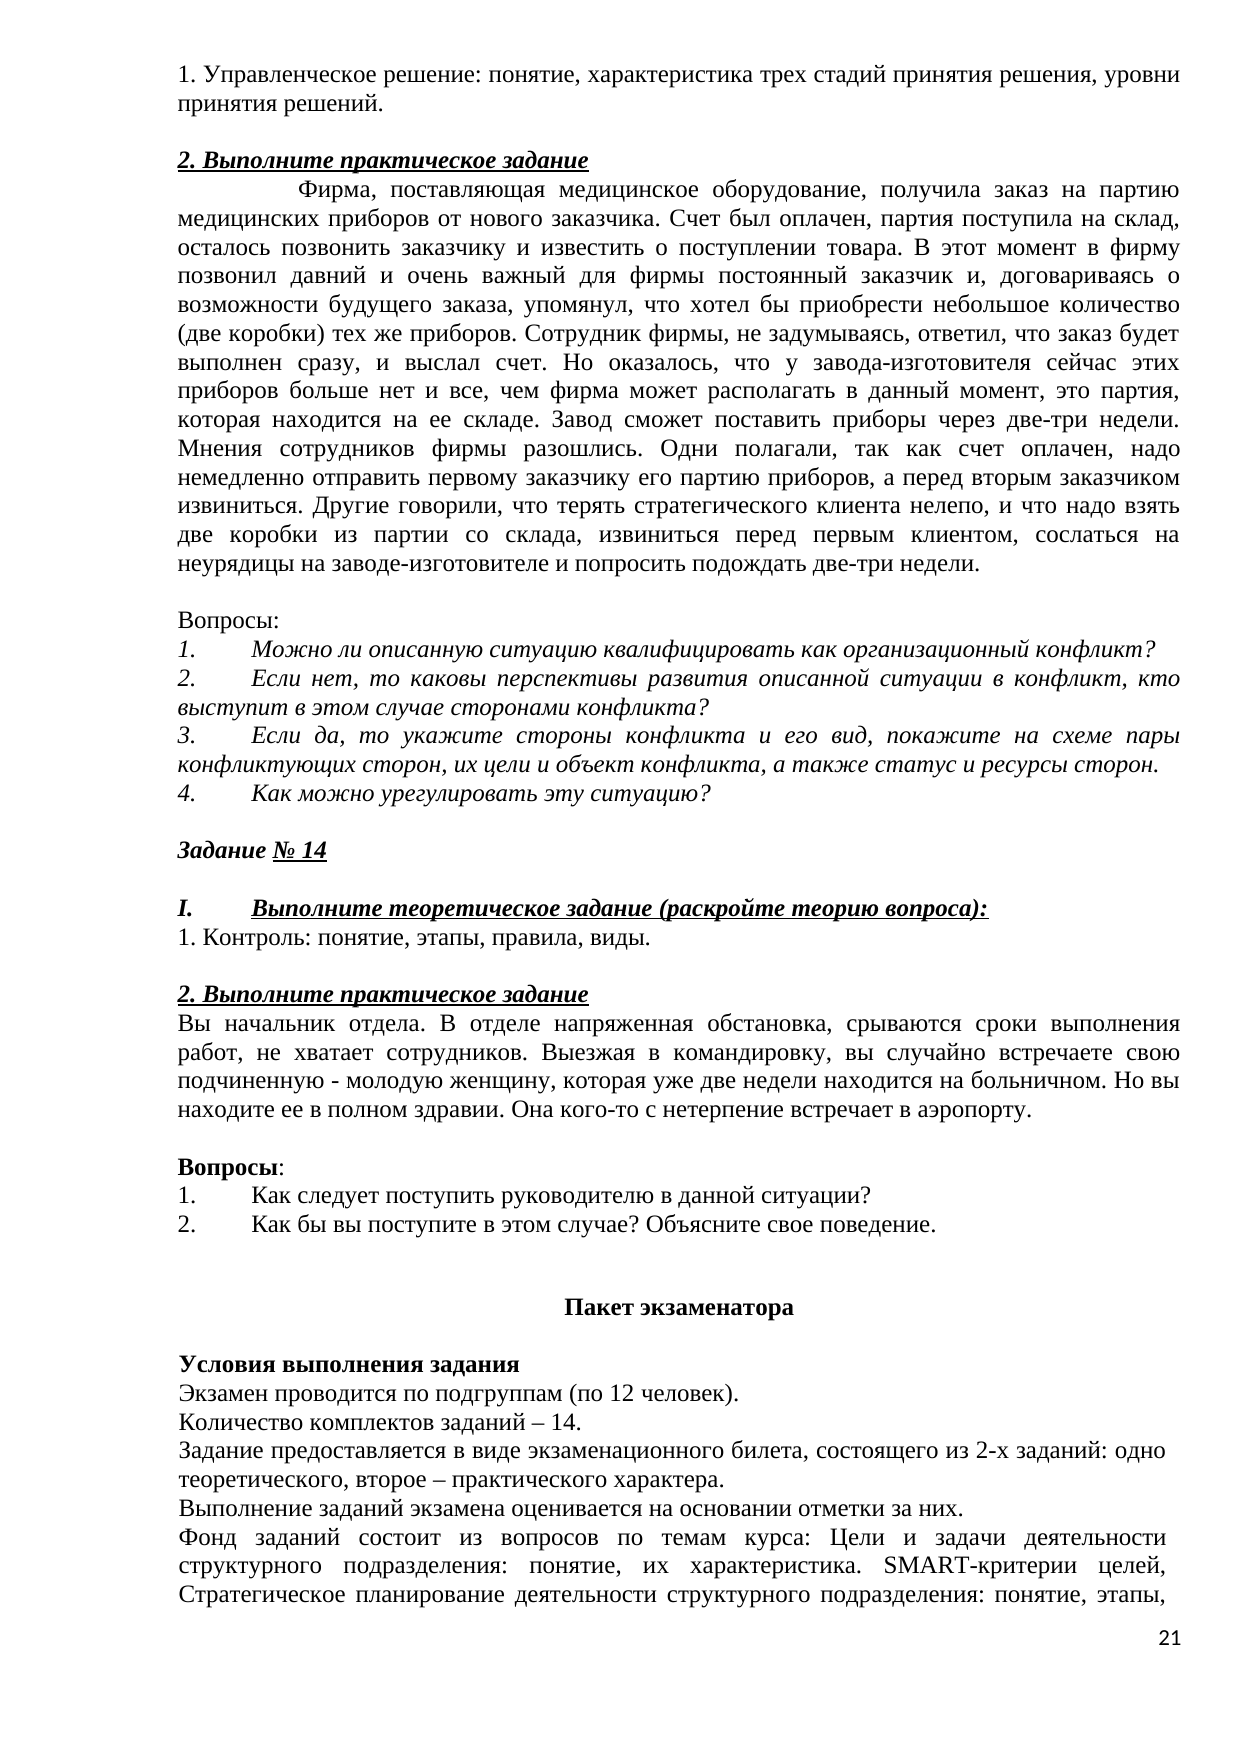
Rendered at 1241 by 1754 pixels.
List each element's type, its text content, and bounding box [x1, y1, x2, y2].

text Пакет экзаменатора [177, 1292, 1181, 1320]
list Как бы вы поступите в этом случае? Объясните свое поведение. [177, 1209, 1181, 1238]
list Если нет, то каковы перспективы развития описанной ситуации в конфликт, кто выступит в этом случае сторонами конфликта? [177, 663, 1181, 720]
text Фирма, поставляющая медицинское оборудование, получила заказ на партию медицинских приборов от нового заказчика. Счет был оплачен, партия поступила на склад, осталось позвонить заказчику и известить о поступлении товара. В этот момент в фирму позвонил давний и очень важный для фирмы постоянный заказчик и, договариваясь о возможности будущего заказа, упомянул, что хотел бы приобрести небольшое количество (две коробки) тех же приборов. Сотрудник фирмы, не задумываясь, ответил, что заказ будет выполнен сразу, и выслал счет. Но оказалось, что у завода-изготовителя сейчас этих приборов больше нет и все, чем фирма может располагать в данный момент, это партия, которая находится на ее складе. Завод сможет поставить приборы через две-три недели. Мнения сотрудников фирмы разошлись. Одни полагали, так как счет оплачен, надо немедленно отправить первому заказчику его партию приборов, а перед вторым заказчиком извиниться. Другие говорили, что терять стратегического клиента нелепо, и что надо взять две коробки из партии со склада, извиниться перед первым клиентом, сослаться на неурядицы на заводе-изготовителе и попросить подождать две-три недели. [177, 174, 1181, 577]
text Вопросы: [177, 605, 1181, 634]
text 1. Контроль: понятие, этапы, правила, виды. [177, 922, 1181, 950]
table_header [178, 1349, 1167, 1608]
text Вы начальник отдела. В отделе напряженная обстановка, срываются сроки выполнения работ, не хватает сотрудников. Выезжая в командировку, вы случайно встречаете свою подчиненную - молодую женщину, которая уже две недели находится на больничном. Но вы находите ее в полном здравии. Она кого-то с нетерпение встречает в аэропорту. [177, 1008, 1181, 1123]
list Можно ли описанную ситуацию квалифицировать как организационный конфликт? [177, 634, 1181, 663]
list Как следует поступить руководителю в данной ситуации? [177, 1180, 1181, 1209]
text 1. Управленческое решение: понятие, характеристика трех стадий принятия решения, уровни принятия решений. [177, 59, 1181, 117]
text 2. Выполните практическое задание [177, 145, 1181, 174]
text 2. Выполните практическое задание [177, 979, 1181, 1008]
list Как можно урегулировать эту ситуацию? [177, 778, 1181, 807]
list Если да, то укажите стороны конфликта и его вид, покажите на схеме пары конфликтующих сторон, их цели и объект конфликта, а также статус и ресурсы сторон. [177, 720, 1181, 778]
list Выполните теоретическое задание (раскройте теорию вопроса): [177, 893, 1181, 922]
text Вопросы: [177, 1152, 1181, 1180]
text Задание № 14 [177, 835, 1181, 864]
